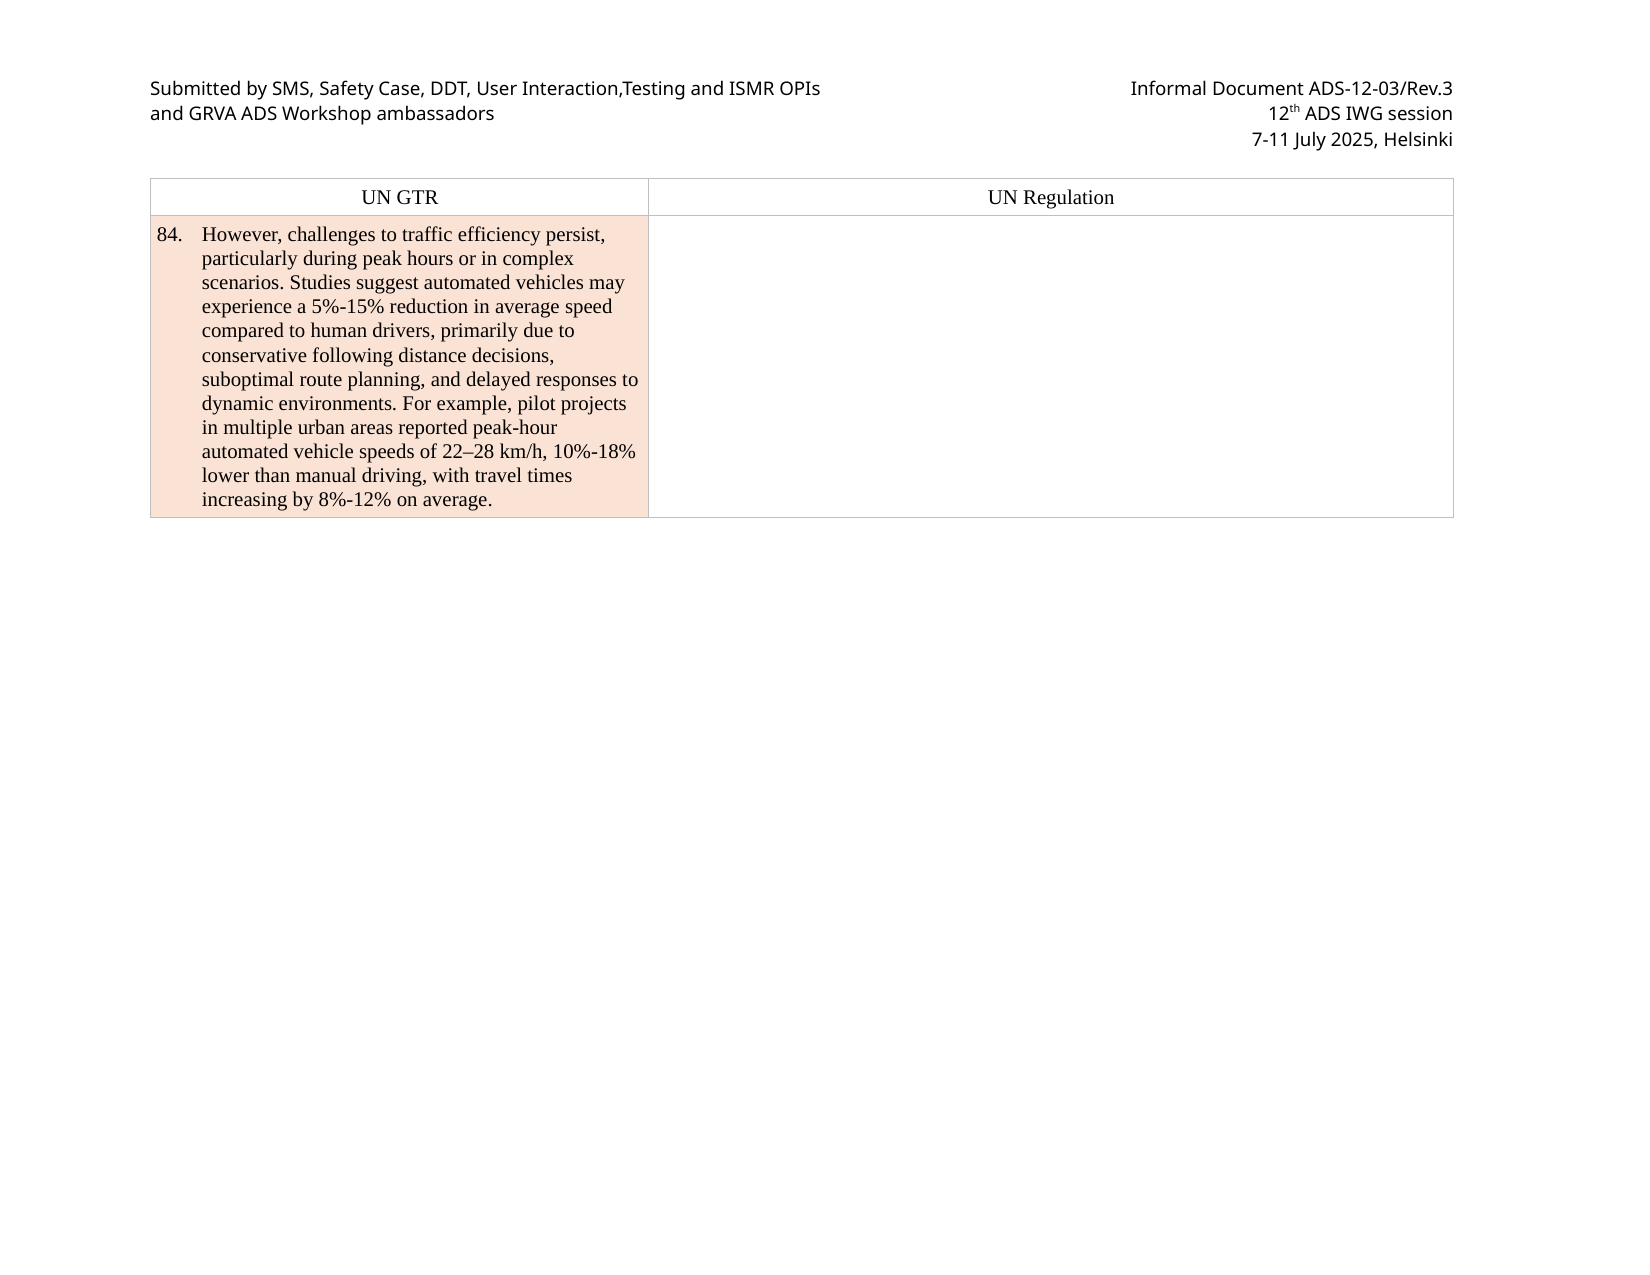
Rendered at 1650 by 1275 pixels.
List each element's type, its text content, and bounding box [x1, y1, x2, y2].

table_cell 84. However, challenges to traffic efficiency persist, particularly during peak hours or in complex scenarios. Studies suggest automated vehicles may experience a 5%-15% reduction in average speed compared to human drivers, primarily due to conservative following distance decisions, suboptimal route planning, and delayed responses to dynamic environments. For example, pilot projects in multiple urban areas reported peak-hour automated vehicle speeds of 22–28 km/h, 10%-18% lower than manual driving, with travel times increasing by 8%-12% on average. [151, 216, 648, 517]
table_header UN GTR [151, 179, 648, 215]
table_cell [649, 216, 1453, 517]
table_header UN Regulation [649, 179, 1453, 215]
